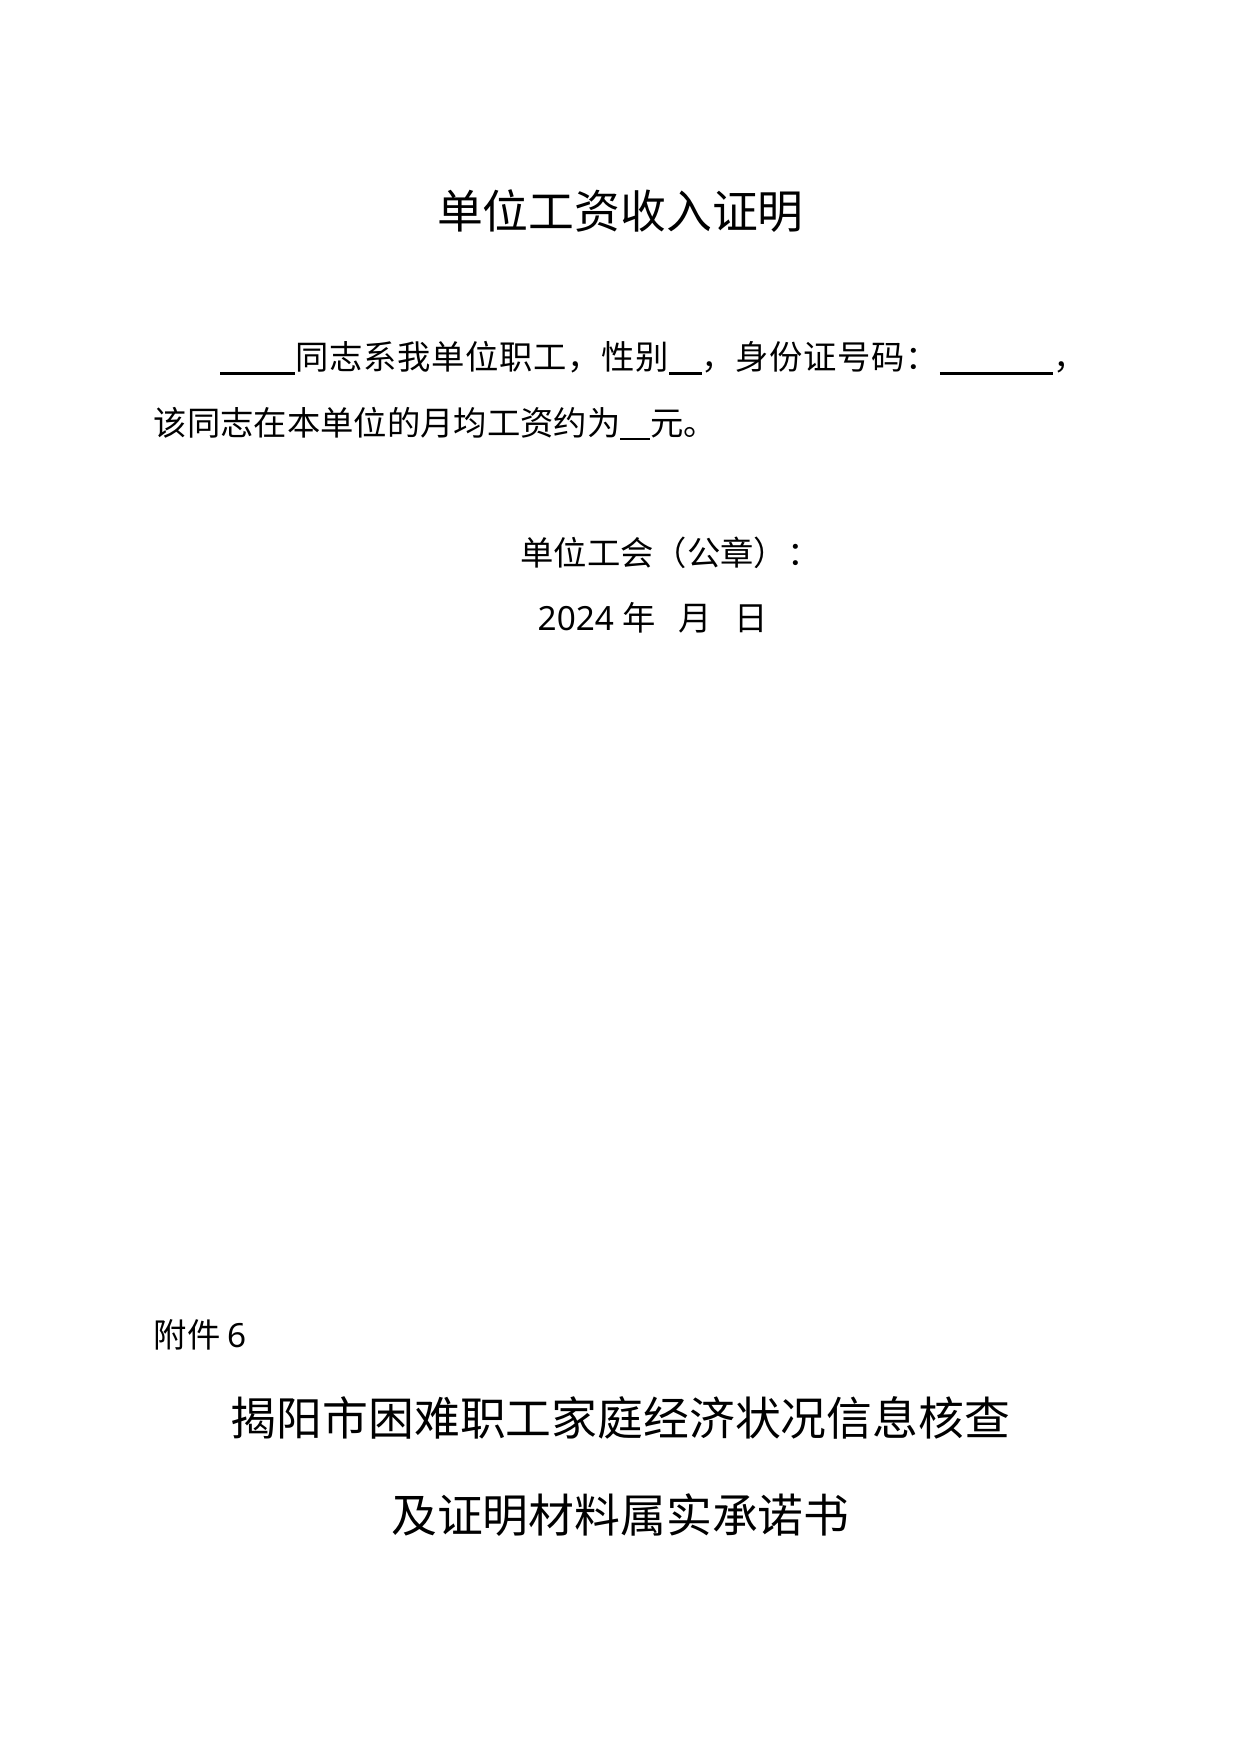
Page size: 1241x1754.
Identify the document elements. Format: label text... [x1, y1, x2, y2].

text 及证明材料属实承诺书 [153, 1464, 1087, 1562]
text 单位工资收入证明 [153, 160, 1087, 257]
text 同志系我单位职工，性别 ，身份证号码： ，该同志在本单位的月均工资约为 元。 [153, 323, 1087, 453]
text 2024 年 月 日 [153, 583, 1087, 649]
text 附件6 [153, 1301, 1087, 1366]
text 单位工会（公章）： [153, 518, 1087, 583]
text 揭阳市困难职工家庭经济状况信息核查 [153, 1366, 1087, 1464]
